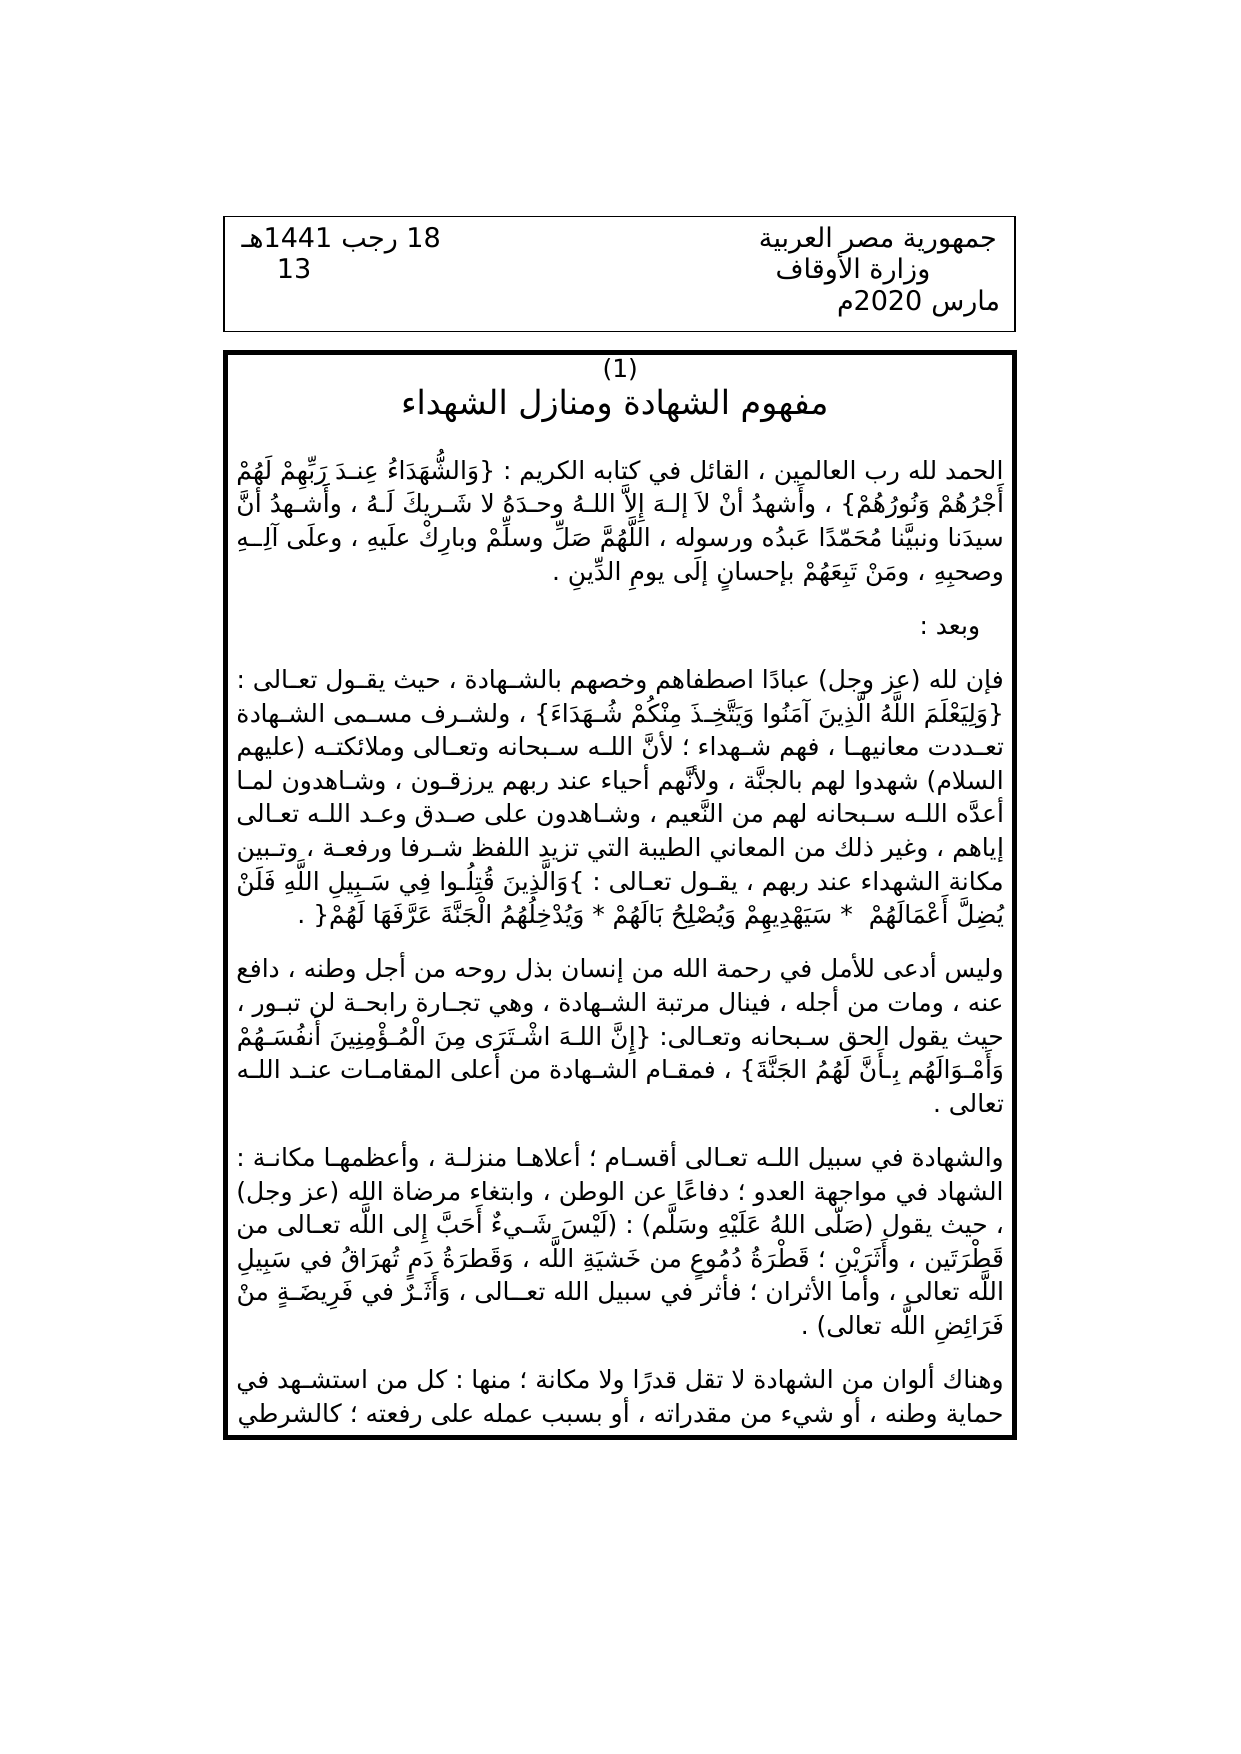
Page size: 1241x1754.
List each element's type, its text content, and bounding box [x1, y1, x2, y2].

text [236, 1365, 1004, 1428]
text فإن لله (عز وجل) عبادًا اصطفاهم وخصهم بالشهادة ، حيث يقول تعالى : {وَلِيَعْلَمَ اللَّهُ الَّذِينَ آمَنُوا وَيَتَّخِذَ مِنْكُمْ شُهَدَاءَ} ، ولشرف مسمى الشهادة تعددت معانيها ، فهم شهداء ؛ لأنَّ الله سبحانه وتعالى وملائكته (عليهم السلام) شهدوا لهم بالجنَّة ، ولأنَّهم أحياء عند ربهم يرزقون ، وشاهدون لما أعدَّه الله سبحانه لهم من النَّعيم ، وشاهدون على صدق وعد الله تعالى إياهم ، وغير ذلك من المعاني الطيبة التي تزيد اللفظ شرفا ورفعة ، وتبين مكانة الشهداء عند ربهم ، يقول تعالى : }وَالَّذِينَ قُتِلُوا فِي سَبِيلِ اللَّهِ فَلَنْ يُضِلَّ أَعْمَالَهُمْ * سَيَهْدِيهِمْ وَيُصْلِحُ بَالَهُمْ * وَيُدْخِلُهُمُ الْجَنَّةَ عَرَّفَهَا لَهُمْ{ . [236, 666, 1004, 929]
text وليس أدعى للأمل في رحمة الله من إنسان بذل روحه من أجل وطنه ، دافع عنه ، ومات من أجله ، فينال مرتبة الشهادة ، وهي تجارة رابحة لن تبور ، حيث يقول الحق سبحانه وتعالى: {إِنَّ اللهَ اشْتَرَى مِنَ الْمُؤْمِنِينَ أَنفُسَهُمْ وَأَمْوَالَهُم بِأَنَّ لَهُمُ الجَنَّةَ} ، فمقام الشهادة من أعلى المقامات عند الله تعالى . [236, 955, 1004, 1118]
text والشهادة في سبيل الله تعالى أقسام ؛ أعلاها منزلة ، وأعظمها مكانة : الشهاد في مواجهة العدو ؛ دفاعًا عن الوطن ، وابتغاء مرضاة الله (عز وجل) ، حيث يقول (صَلّى اللهُ عَلَيْهِ وسَلَّم) : (لَيْسَ شَيءٌ أَحَبَّ إِلى اللَّه تعالى من قَطْرَتَين ، وأَثَرَيْنِ ؛ قَطْرَةُ دُمُوعٍ من خَشيَةِ اللَّه ، وَقَطرَةُ دَمٍ تُهرَاقُ في سَبِيلِ اللَّه تعالى ، وأما الأثران ؛ فأثر في سبيل الله تعـالى ، وَأَثَرٌ في فَرِيضَةٍ منْ فَرَائِضِ اللَّه تعالى) . [236, 1143, 1004, 1340]
text الحمد لله رب العالمين ، القائل في كتابه الكريم : {وَالشُّهَدَاءُ عِندَ رَبِّهِمْ لَهُمْ أَجْرُهُمْ وَنُورُهُمْ} ، وأَشهدُ أنْ لاَ إلهَ إِلاَّ اللهُ وحدَهُ لا شَريكَ لَهُ ، وأََشهدُ أنَّ سيدَنا ونبيَّنا مُحَمّدًا عَبدُه ورسوله ، اللَّهُمَّ صَلِّ وسلِّمْ وبارِكْ علَيهِ ، وعلَى آلِهِ وصحبِهِ ، ومَنْ تَبِعَهُمْ بإحسانٍ إلَى يومِ الدِّينِ . [236, 456, 1004, 586]
text وبعد : [236, 611, 1004, 640]
text مفهوم الشهادة ومنازل الشهداء [236, 383, 1004, 422]
